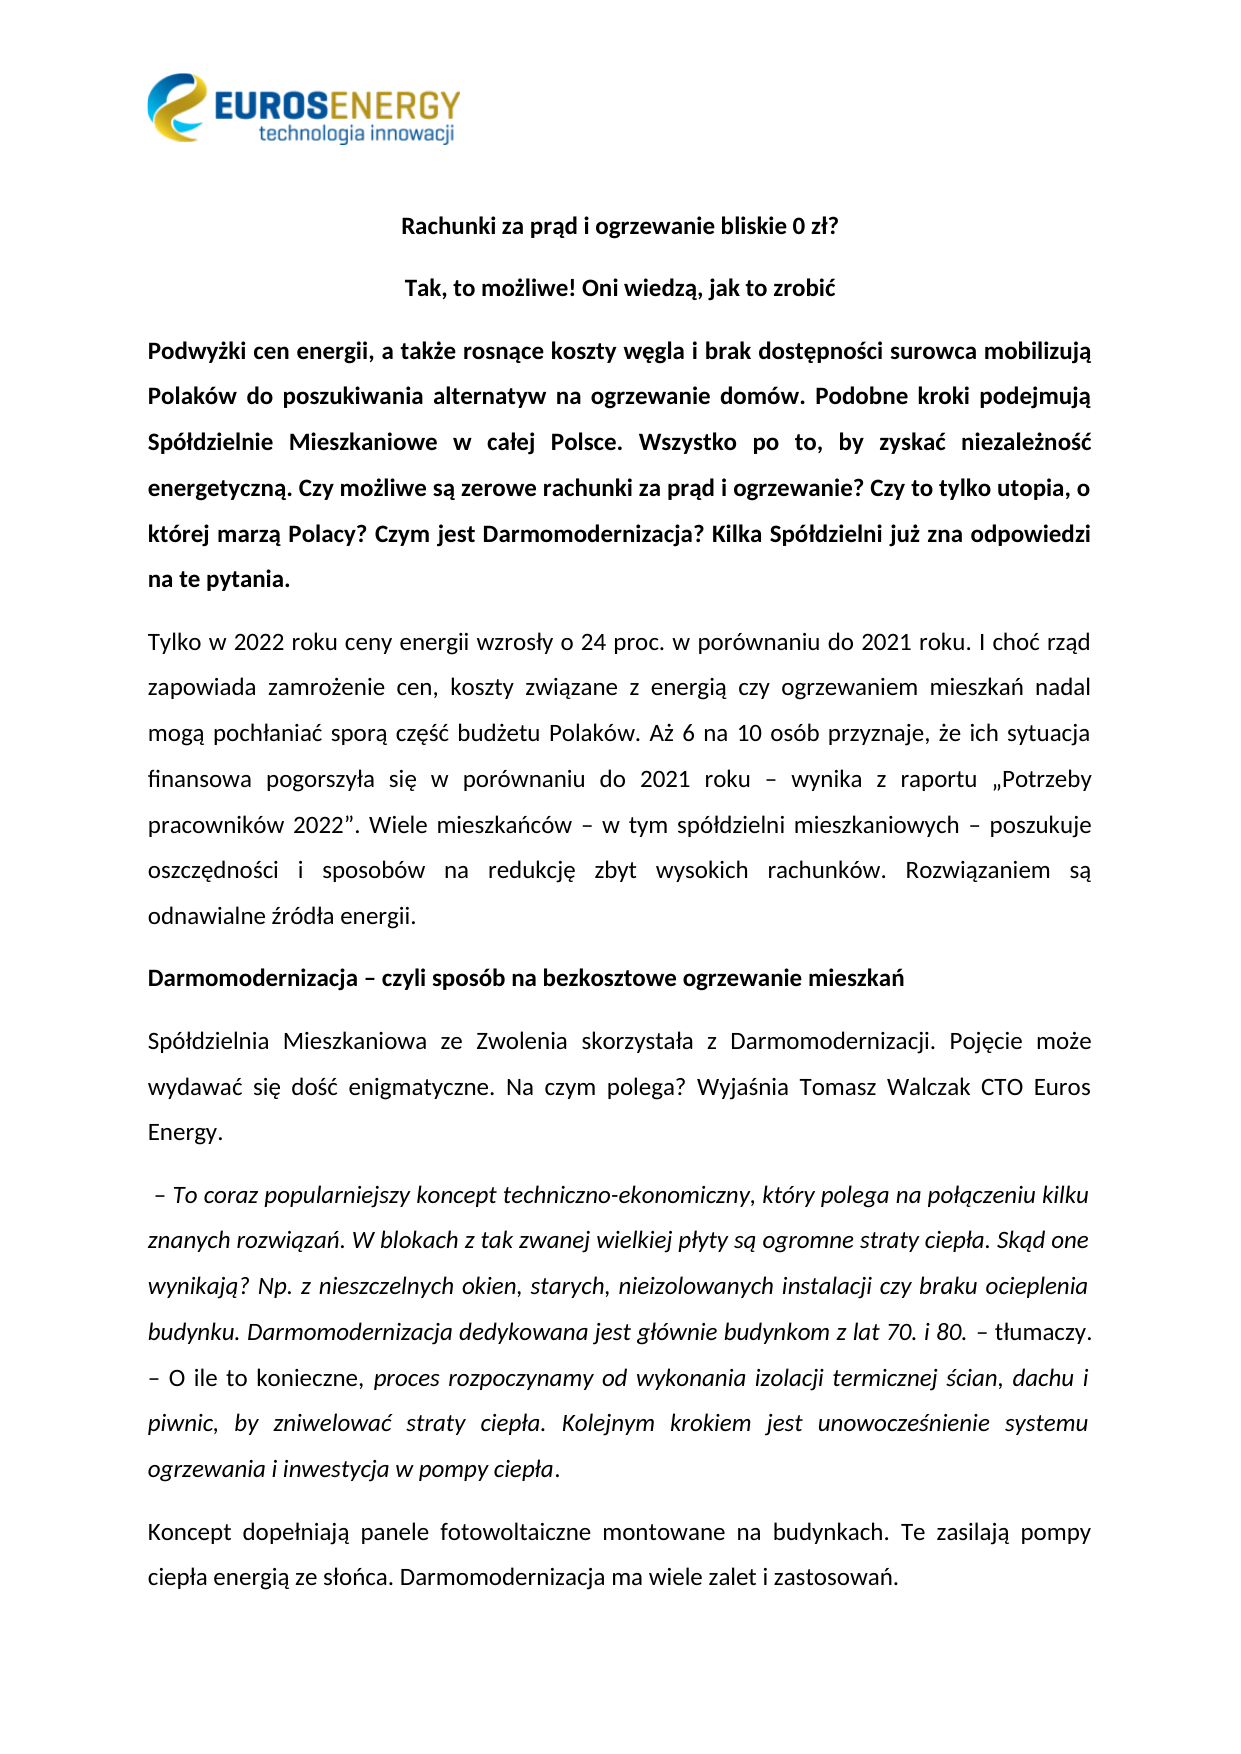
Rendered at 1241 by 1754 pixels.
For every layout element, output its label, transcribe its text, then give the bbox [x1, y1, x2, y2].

text – To coraz popularniejszy koncept techniczno-ekonomiczny, który polega na połączeniu kilku znanych rozwiązań. W blokach z tak zwanej wielkiej płyty są ogromne straty ciepła. Skąd one wynikają? Np. z nieszczelnych okien, starych, nieizolowanych instalacji czy braku ocieplenia budynku. Darmomodernizacja dedykowana jest głównie budynkom z lat 70. i 80. – tłumaczy. – O ile to konieczne, proces rozpoczynamy od wykonania izolacji termicznej ścian, dachu i piwnic, by zniwelować straty ciepła. Kolejnym krokiem jest unowocześnienie systemu ogrzewania i inwestycja w pompy ciepła. [148, 1179, 1093, 1484]
text Koncept dopełniają panele fotowoltaiczne montowane na budynkach. Te zasilają pompy ciepła energią ze słońca. Darmomodernizacja ma wiele zalet i zastosowań. [148, 1516, 1093, 1592]
text Darmomodernizacja – czyli sposób na bezkosztowe ogrzewanie mieszkań [148, 963, 1093, 993]
text Tak, to możliwe! Oni wiedzą, jak to zrobić [148, 272, 1093, 303]
text Podwyżki cen energii, a także rosnące koszty węgla i brak dostępności surowca mobilizują Polaków do poszukiwania alternatyw na ogrzewanie domów. Podobne kroki podejmują Spółdzielnie Mieszkaniowe w całej Polsce. Wszystko po to, by zyskać niezależność energetyczną. Czy możliwe są zerowe rachunki za prąd i ogrzewanie? Czy to tylko utopia, o której marzą Polacy? Czym jest Darmomodernizacja? Kilka Spółdzielni już zna odpowiedzi na te pytania. [148, 335, 1093, 594]
picture [147, 73, 461, 145]
text Tylko w 2022 roku ceny energii wzrosły o 24 proc. w porównaniu do 2021 roku. I choć rząd zapowiada zamrożenie cen, koszty związane z energią czy ogrzewaniem mieszkań nadal mogą pochłaniać sporą część budżetu Polaków. Aż 6 na 10 osób przyznaje, że ich sytuacja finansowa pogorszyła się w porównaniu do 2021 roku – wynika z raportu „Potrzeby pracowników 2022”. Wiele mieszkańców – w tym spółdzielni mieszkaniowych – poszukuje oszczędności i sposobów na redukcję zbyt wysokich rachunków. Rozwiązaniem są odnawialne źródła energii. [148, 626, 1093, 931]
text Rachunki za prąd i ogrzewanie bliskie 0 zł? [148, 210, 1093, 241]
text Spółdzielnia Mieszkaniowa ze Zwolenia skorzystała z Darmomodernizacji. Pojęcie może wydawać się dość enigmatyczne. Na czym polega? Wyjaśnia Tomasz Walczak CTO Euros Energy. [148, 1025, 1093, 1147]
